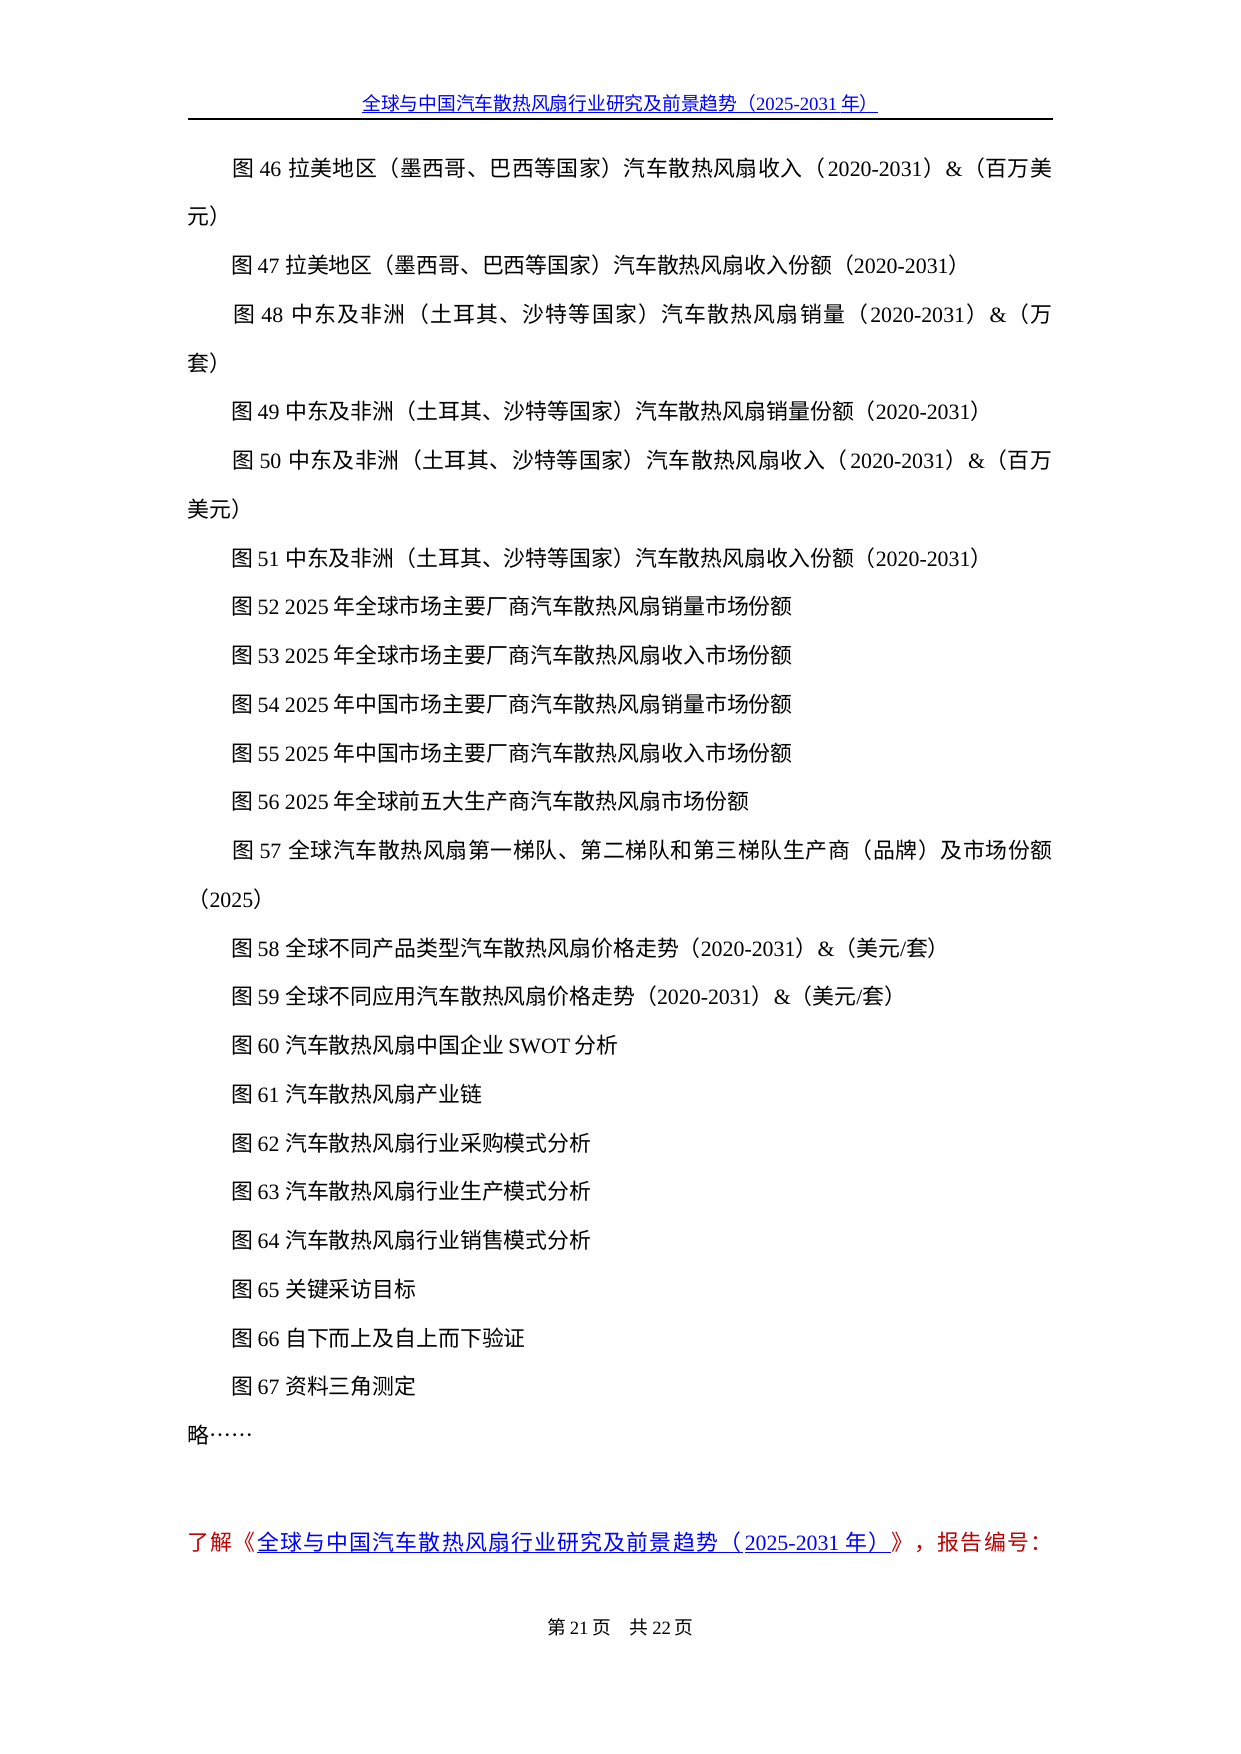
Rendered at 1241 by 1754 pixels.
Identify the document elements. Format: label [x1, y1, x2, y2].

text [187, 1524, 1053, 1557]
text [187, 150, 1053, 1450]
